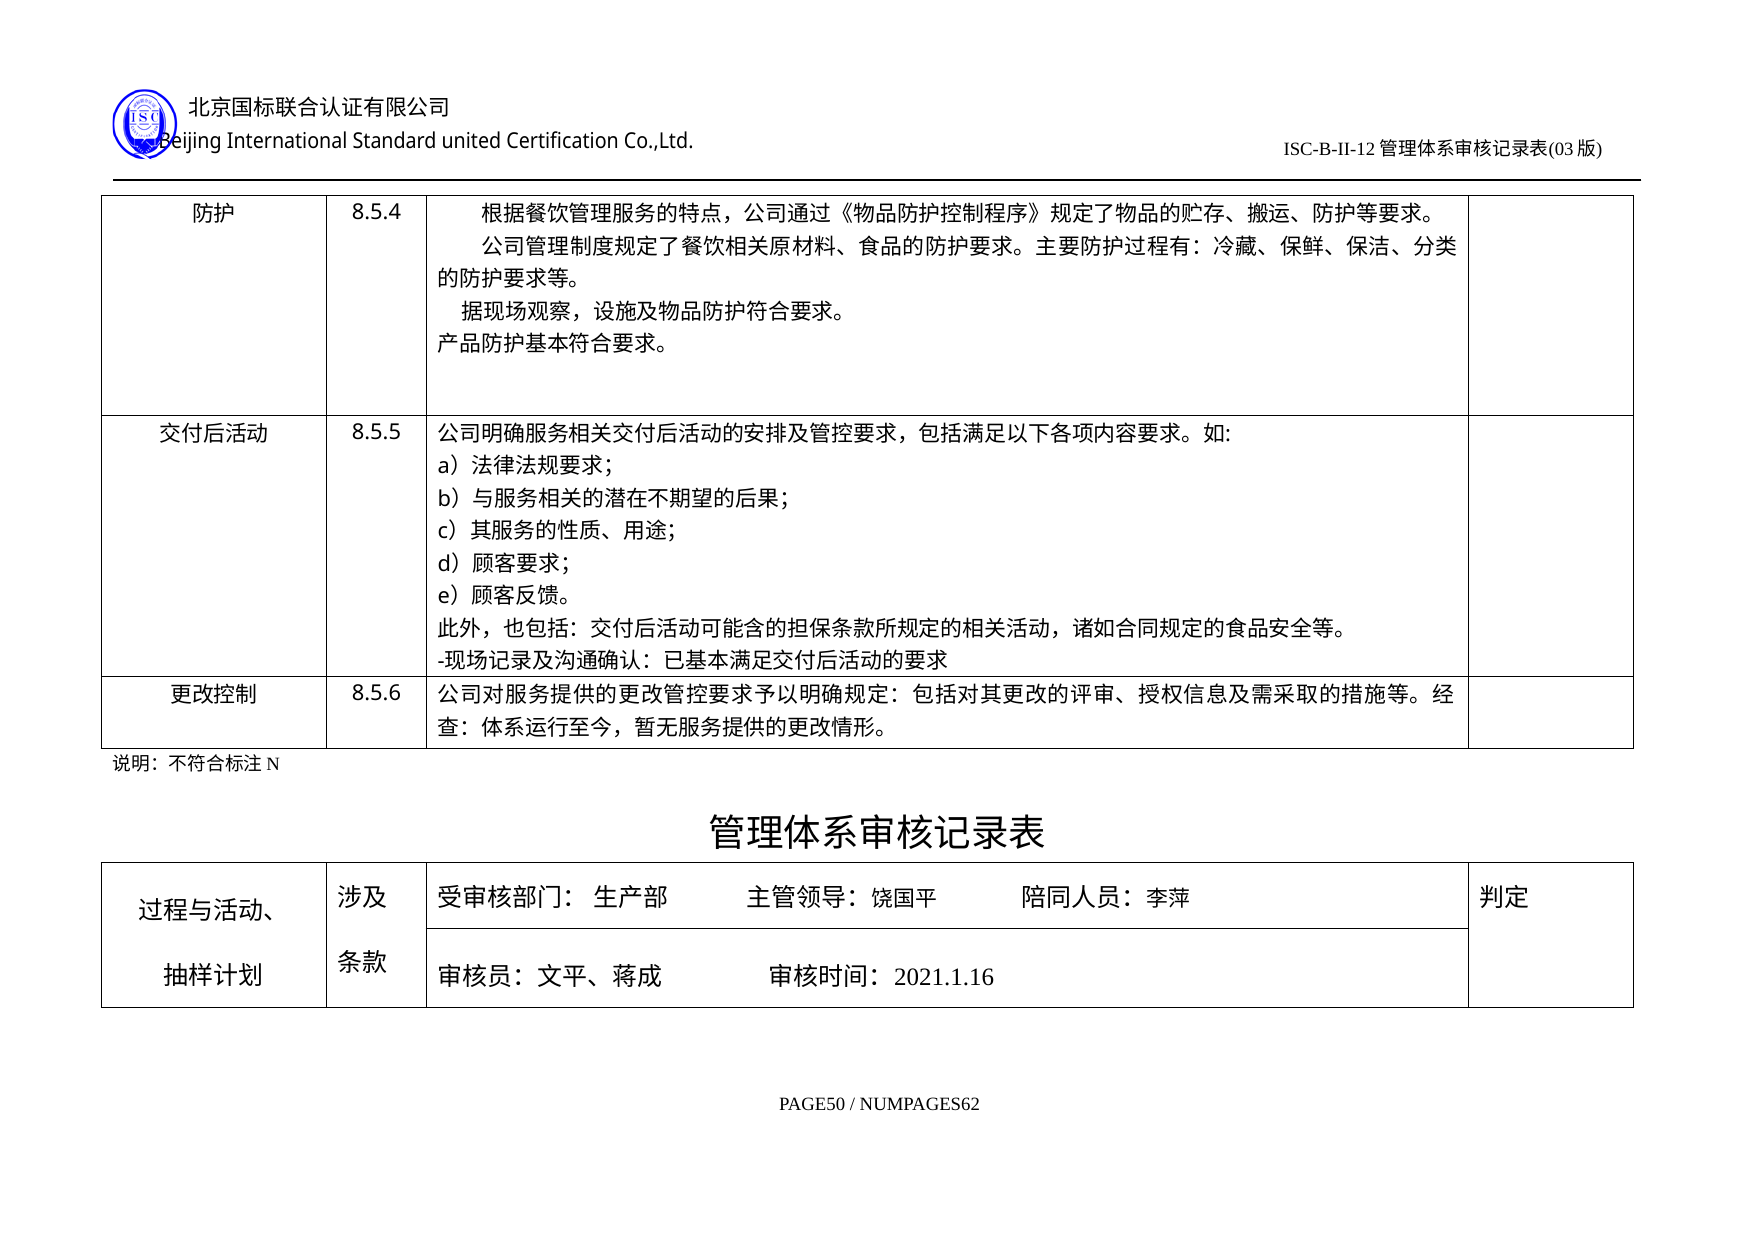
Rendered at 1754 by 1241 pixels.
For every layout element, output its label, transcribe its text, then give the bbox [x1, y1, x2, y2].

table_cell 8.5.5 [327, 416, 426, 676]
text 管理体系审核记录表 [112, 797, 1641, 862]
table_cell 8.5.6 [327, 677, 426, 747]
table_cell [1469, 196, 1633, 414]
table_header 涉及 条款 [327, 863, 426, 1007]
table_cell 防护 [102, 196, 326, 414]
table_cell 更改控制 [102, 677, 326, 747]
picture [112, 89, 180, 158]
text 说明：不符合标注N [112, 748, 1641, 776]
table_cell 公司明确服务相关交付后活动的安排及管控要求，包括满足以下各项内容要求。如: a）法律法规要求； b）与服务相关的潜在不期望的后果； c）其服务的性质、用途； d）顾客要求； e）顾客反馈。 此外，也包括：交付后活动可能含的担保条款所规定的相关活动，诸如合同规定的食品安全等。 -现场记录及沟通确认：已基本满足交付后活动的要求 [427, 416, 1468, 676]
table_header 受审核部门： 生产部 主管领导：饶国平 陪同人员：李萍 [427, 863, 1468, 928]
table_cell 8.5.4 [327, 196, 426, 414]
table_header 过程与活动、 抽样计划 [102, 863, 326, 1007]
table_cell 根据餐饮管理服务的特点，公司通过《物品防护控制程序》规定了物品的贮存、搬运、防护等要求。 公司管理制度规定了餐饮相关原材料、食品的防护要求。主要防护过程有：冷藏、保鲜、保洁、分类的防护要求等。 据现场观察，设施及物品防护符合要求。 产品防护基本符合要求。 [427, 196, 1468, 414]
table_cell 公司对服务提供的更改管控要求予以明确规定：包括对其更改的评审、授权信息及需采取的措施等。经查：体系运行至今，暂无服务提供的更改情形。 [427, 677, 1468, 747]
table_header 判定 [1469, 863, 1633, 1007]
table_cell 交付后活动 [102, 416, 326, 676]
table_cell [1469, 416, 1633, 676]
table_cell 审核员：文平、蒋成 审核时间：2021.1.16 [427, 929, 1468, 1007]
table_cell [1469, 677, 1633, 747]
